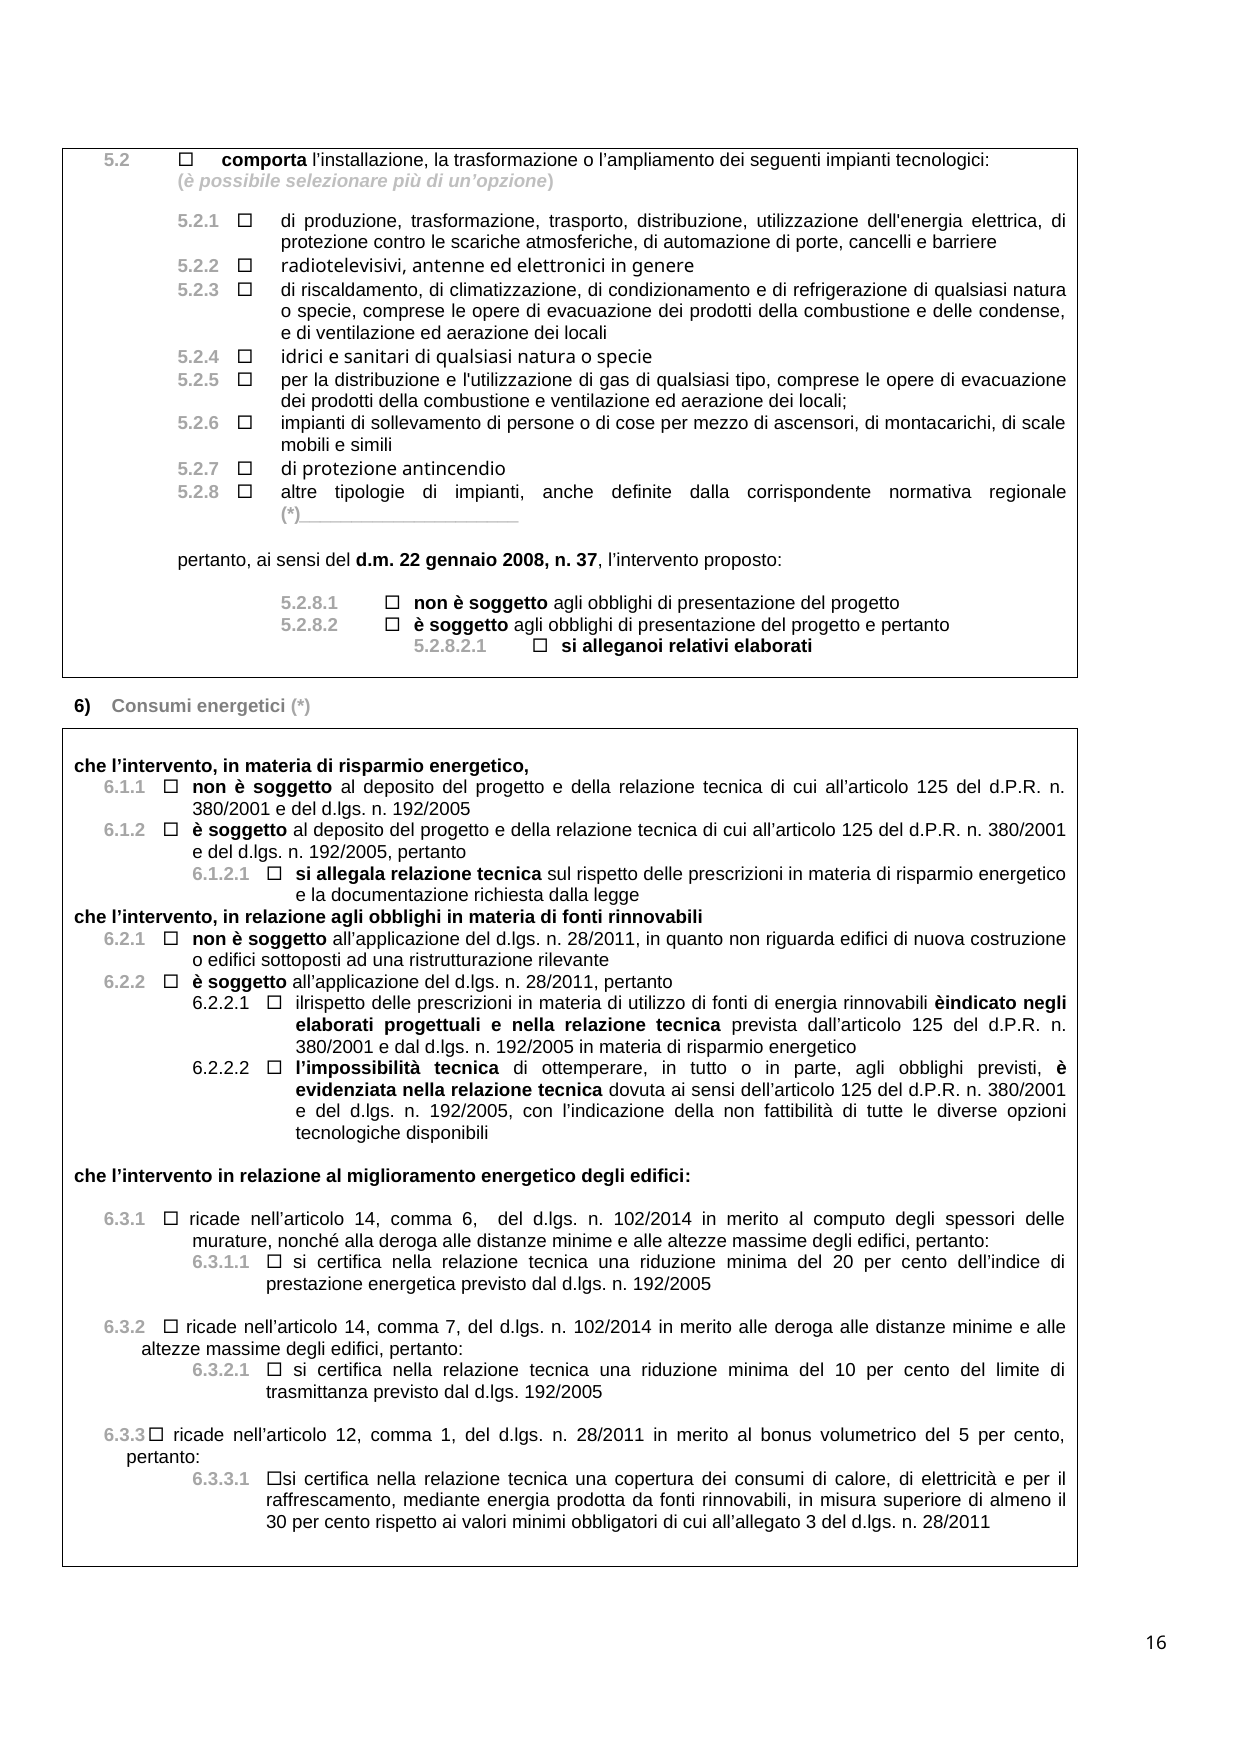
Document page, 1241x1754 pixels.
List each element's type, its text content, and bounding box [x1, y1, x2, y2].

table_header che l’intervento, in materia di risparmio energetico, non è soggetto al deposito del progetto e della relazione tecnica di cui all’articolo 125 del d.P.R. n. 380/2001 e del d.lgs. n. 192/2005 è soggetto al deposito del progetto e della relazione tecnica di cui all’articolo 125 del d.P.R. n. 380/2001 e del d.lgs. n. 192/2005, pertanto si allegala relazione tecnica sul rispetto delle prescrizioni in materia di risparmio energetico e la documentazione richiesta dalla legge che l’intervento, in relazione agli obblighi in materia di fonti rinnovabili non è soggetto all’applicazione del d.lgs. n. 28/2011, in quanto non riguarda edifici di nuova costruzione o edifici sottoposti ad una ristrutturazione rilevante è soggetto all’applicazione del d.lgs. n. 28/2011, pertanto ilrispetto delle prescrizioni in materia di utilizzo di fonti di energia rinnovabili èindicato negli elaborati progettuali e nella relazione tecnica prevista dall’articolo 125 del d.P.R. n. 380/2001 e dal d.lgs. n. 192/2005 in materia di risparmio energetico l’impossibilità tecnica di ottemperare, in tutto o in parte, agli obblighi previsti, è evidenziata nella relazione tecnica dovuta ai sensi dell’articolo 125 del d.P.R. n. 380/2001 e del d.lgs. n. 192/2005, con l’indicazione della non fattibilità di tutte le diverse opzioni tecnologiche disponibili che l’intervento in relazione al miglioramento energetico degli edifici: ricade nell’articolo 14, comma 6, del d.lgs. n. 102/2014 in merito al computo degli spessori delle murature, nonché alla deroga alle distanze minime e alle altezze massime degli edifici, pertanto: si certifica nella relazione tecnica una riduzione minima del 20 per cento dell’indice di prestazione energetica previsto dal d.lgs. n. 192/2005 ricade nell’articolo 14, comma 7, del d.lgs. n. 102/2014 in merito alle deroga alle distanze minime e alle altezze massime degli edifici, pertanto: si certifica nella relazione tecnica una riduzione minima del 10 per cento del limite di trasmittanza previsto dal d.lgs. 192/2005 ricade nell’articolo 12, comma 1, del d.lgs. n. 28/2011 in merito al bonus volumetrico del 5 per cento, pertanto: si certifica nella relazione tecnica una copertura dei consumi di calore, di elettricità e per il raffrescamento, mediante energia prodotta da fonti rinnovabili, in misura superiore di almeno il 30 per cento rispetto ai valori minimi obbligatori di cui all’allegato 3 del d.lgs. n. 28/2011 [63, 729, 1077, 1566]
table_cell pertanto, ai sensi del d.m. 22 gennaio 2008, n. 37, l’intervento proposto: non è soggetto agli obblighi di presentazione del progetto è soggetto agli obblighi di presentazione del progetto e pertanto si alleganoi relativi elaborati [63, 542, 1077, 677]
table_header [63, 149, 1077, 204]
table_cell di produzione, trasformazione, trasporto, distribuzione, utilizzazione dell'energia elettrica, di protezione contro le scariche atmosferiche, di automazione di porte, cancelli e barriere radiotelevisivi, antenne ed elettronici in genere di riscaldamento, di climatizzazione, di condizionamento e di refrigerazione di qualsiasi natura o specie, comprese le opere di evacuazione dei prodotti della combustione e delle condense, e di ventilazione ed aerazione dei locali idrici e sanitari di qualsiasi natura o specie per la distribuzione e l'utilizzazione di gas di qualsiasi tipo, comprese le opere di evacuazione dei prodotti della combustione e ventilazione ed aerazione dei locali; impianti di sollevamento di persone o di cose per mezzo di ascensori, di montacarichi, di scale mobili e simili di protezione antincendio altre tipologie di impianti, anche definite dalla corrispondente normativa regionale (*)_____________________ [63, 204, 1077, 542]
list Consumi energetici (*) [74, 694, 1167, 716]
